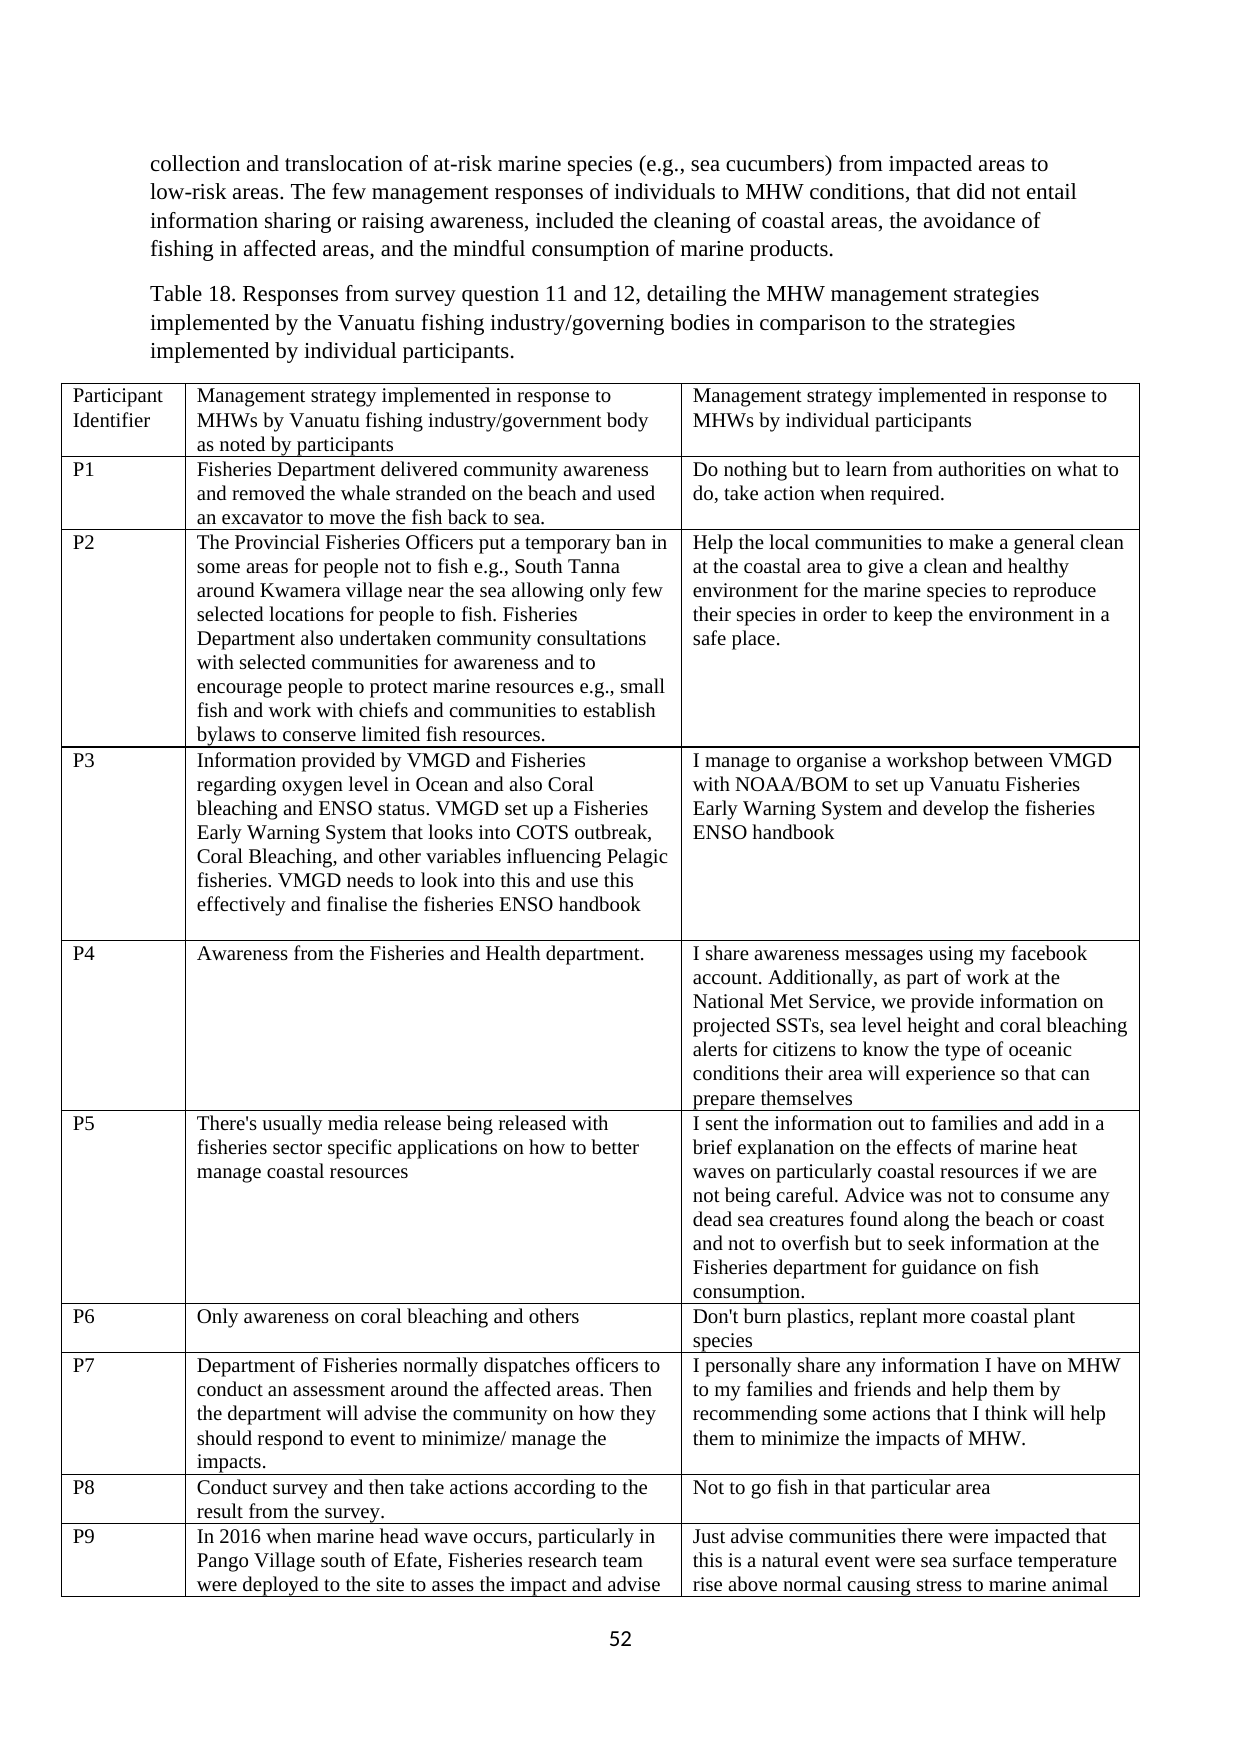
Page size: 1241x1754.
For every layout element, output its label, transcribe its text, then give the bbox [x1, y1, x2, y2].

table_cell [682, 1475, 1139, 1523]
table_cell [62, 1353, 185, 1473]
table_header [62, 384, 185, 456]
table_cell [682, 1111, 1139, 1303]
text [150, 150, 1090, 262]
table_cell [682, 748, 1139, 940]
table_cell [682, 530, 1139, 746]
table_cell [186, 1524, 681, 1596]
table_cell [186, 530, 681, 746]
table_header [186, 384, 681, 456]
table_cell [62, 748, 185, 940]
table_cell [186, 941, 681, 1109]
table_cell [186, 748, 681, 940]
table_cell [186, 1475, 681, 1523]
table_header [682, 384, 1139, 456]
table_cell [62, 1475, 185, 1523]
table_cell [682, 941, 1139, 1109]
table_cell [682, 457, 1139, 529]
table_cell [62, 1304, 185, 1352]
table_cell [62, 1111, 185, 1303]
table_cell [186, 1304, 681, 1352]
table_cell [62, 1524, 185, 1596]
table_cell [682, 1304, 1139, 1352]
text Table 18. Responses from survey question 11 and 12, detailing the MHW management strategies implemented by the Vanuatu fishing industry/governing bodies in comparison to the strategies implemented by individual participants. [150, 280, 1090, 364]
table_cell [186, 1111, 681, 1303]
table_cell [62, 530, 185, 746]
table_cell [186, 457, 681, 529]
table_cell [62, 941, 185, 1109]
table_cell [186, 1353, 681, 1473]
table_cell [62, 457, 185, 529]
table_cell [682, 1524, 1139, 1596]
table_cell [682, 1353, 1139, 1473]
